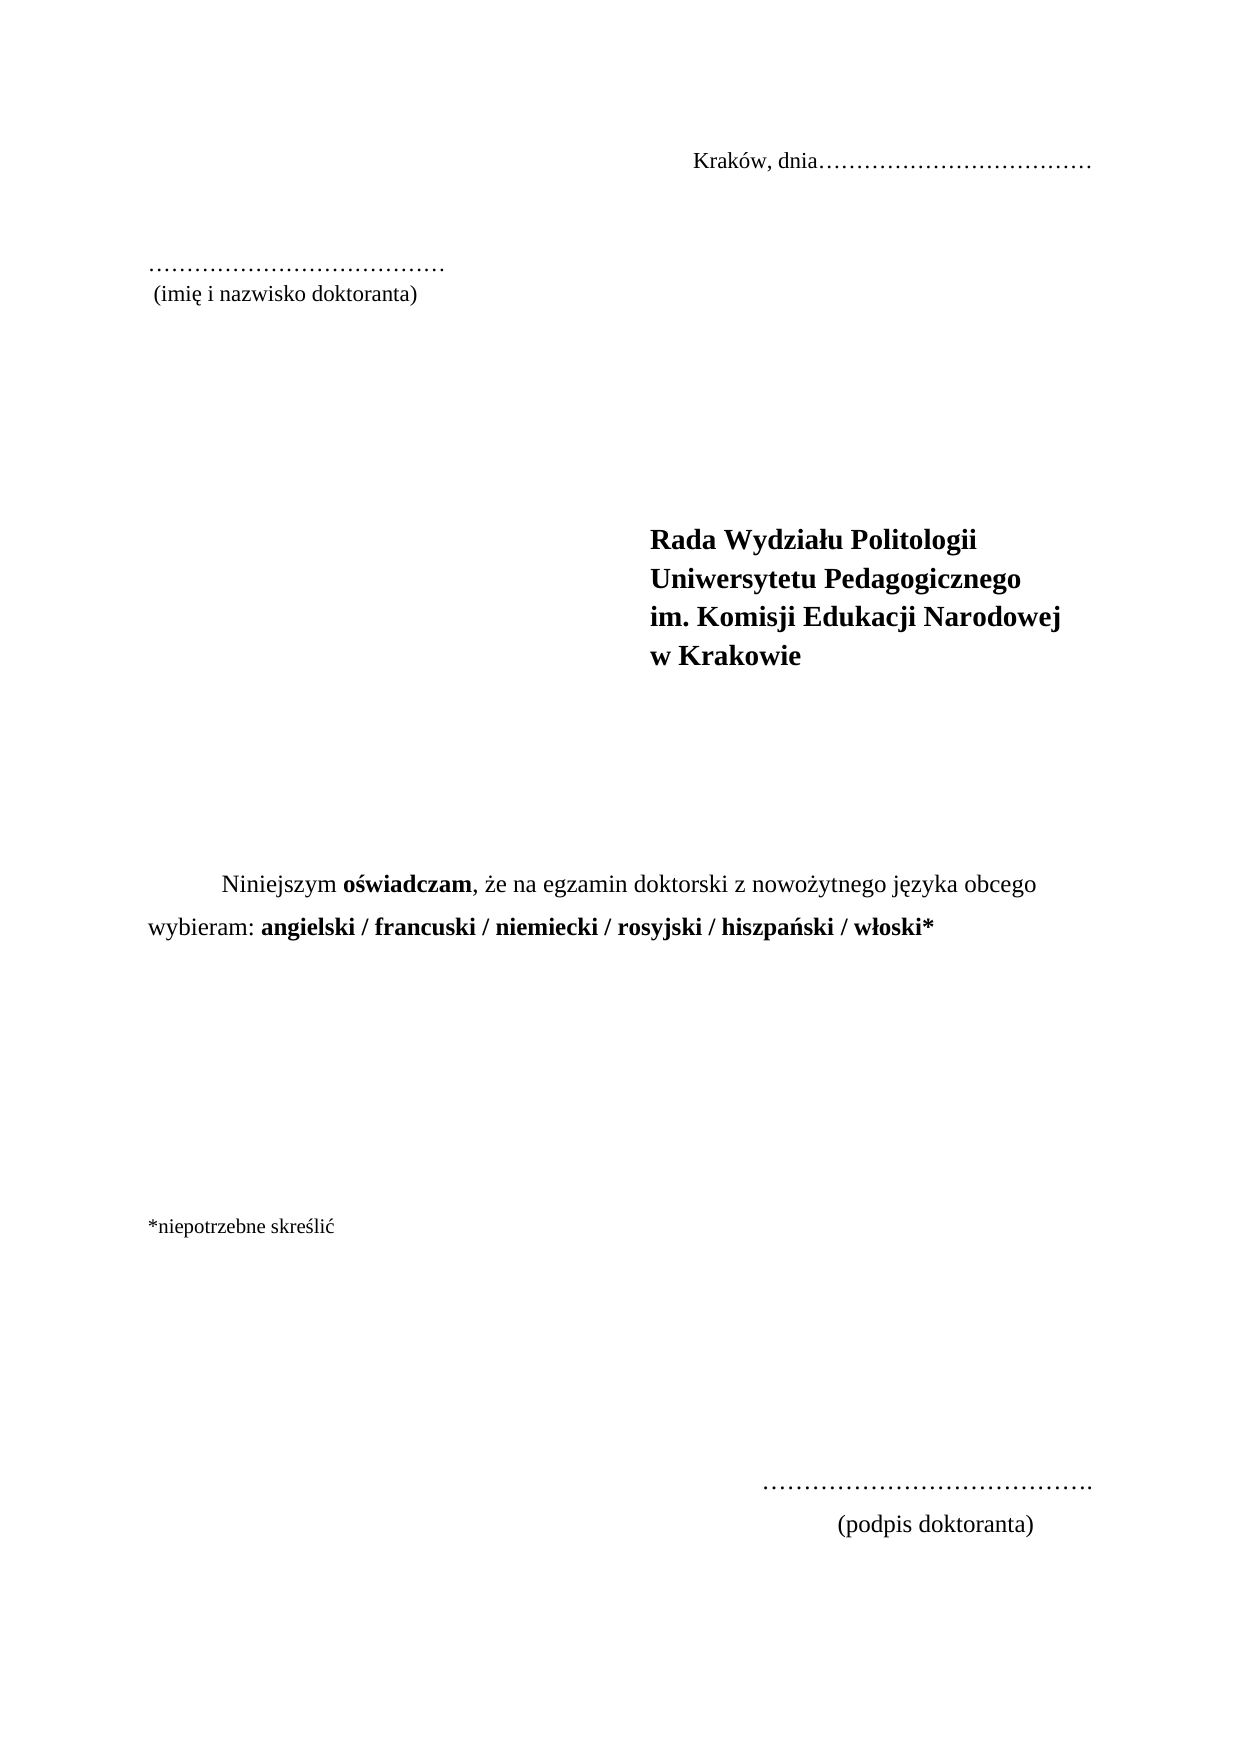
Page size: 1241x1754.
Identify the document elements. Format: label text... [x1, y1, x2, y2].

text w Krakowie [650, 638, 1093, 672]
text ………………………………… (imię i nazwisko doktoranta) [148, 250, 1093, 338]
text Niniejszym oświadczam, że na egzamin doktorski z nowożytnego języka obcego wybieram: angielski / francuski / niemiecki / rosyjski / hiszpański / włoski* [148, 869, 1093, 941]
text Kraków, dnia……………………………… [148, 148, 1093, 174]
text im. Komisji Edukacji Narodowej [650, 599, 1093, 633]
text …………………………………. [148, 1466, 1093, 1495]
text *niepotrzebne skreślić [148, 1214, 1093, 1238]
text Rada Wydziału Politologii [650, 522, 1093, 556]
text (podpis doktoranta) [148, 1509, 1033, 1538]
text Uniwersytetu Pedagogicznego [650, 561, 1093, 594]
